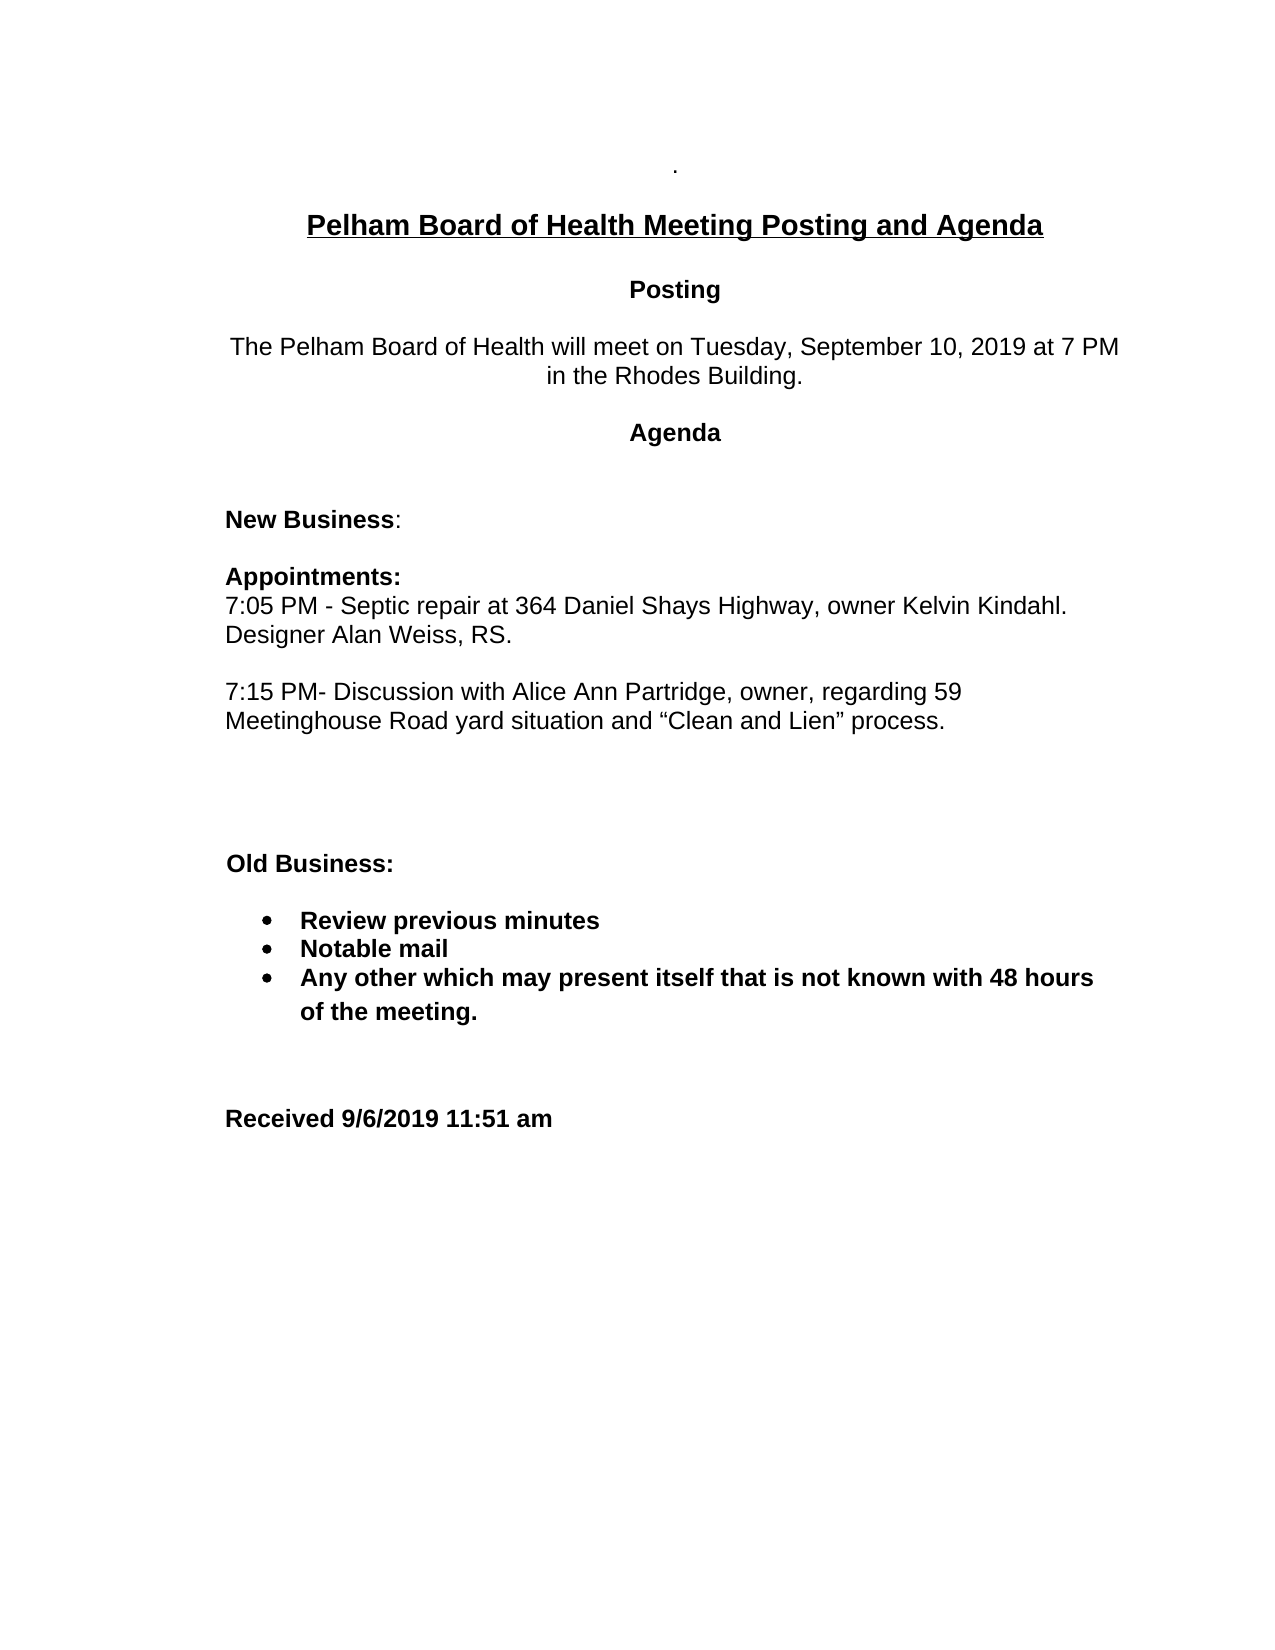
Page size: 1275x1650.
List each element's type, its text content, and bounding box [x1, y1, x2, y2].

list The Pelham Board of Health will meet on Tuesday, September 10, 2019 at 7 PM in the Rhodes Building. Agenda [225, 332, 1125, 447]
list Posting [225, 274, 1125, 303]
text Received 9/6/2019 11:51 am [225, 1104, 1125, 1133]
text Old Business: [150, 849, 1125, 878]
list 7:15 PM- Discussion with Alice Ann Partridge, owner, regarding 59 Meetinghouse Road yard situation and “Clean and Lien” process. [225, 677, 1125, 734]
list Review previous minutes [262, 906, 1125, 934]
list Any other which may present itself that is not known with 48 hours of the meeting. [262, 963, 1125, 1025]
list 7:05 PM - Septic repair at 364 Daniel Shays Highway, owner Kelvin Kindahl. Designer Alan Weiss, RS. [225, 591, 1125, 648]
list Notable mail [262, 934, 1125, 963]
list Appointments: [225, 562, 1125, 591]
list New Business: [225, 504, 1125, 533]
list . Pelham Board of Health Meeting Posting and Agenda [225, 150, 1125, 241]
